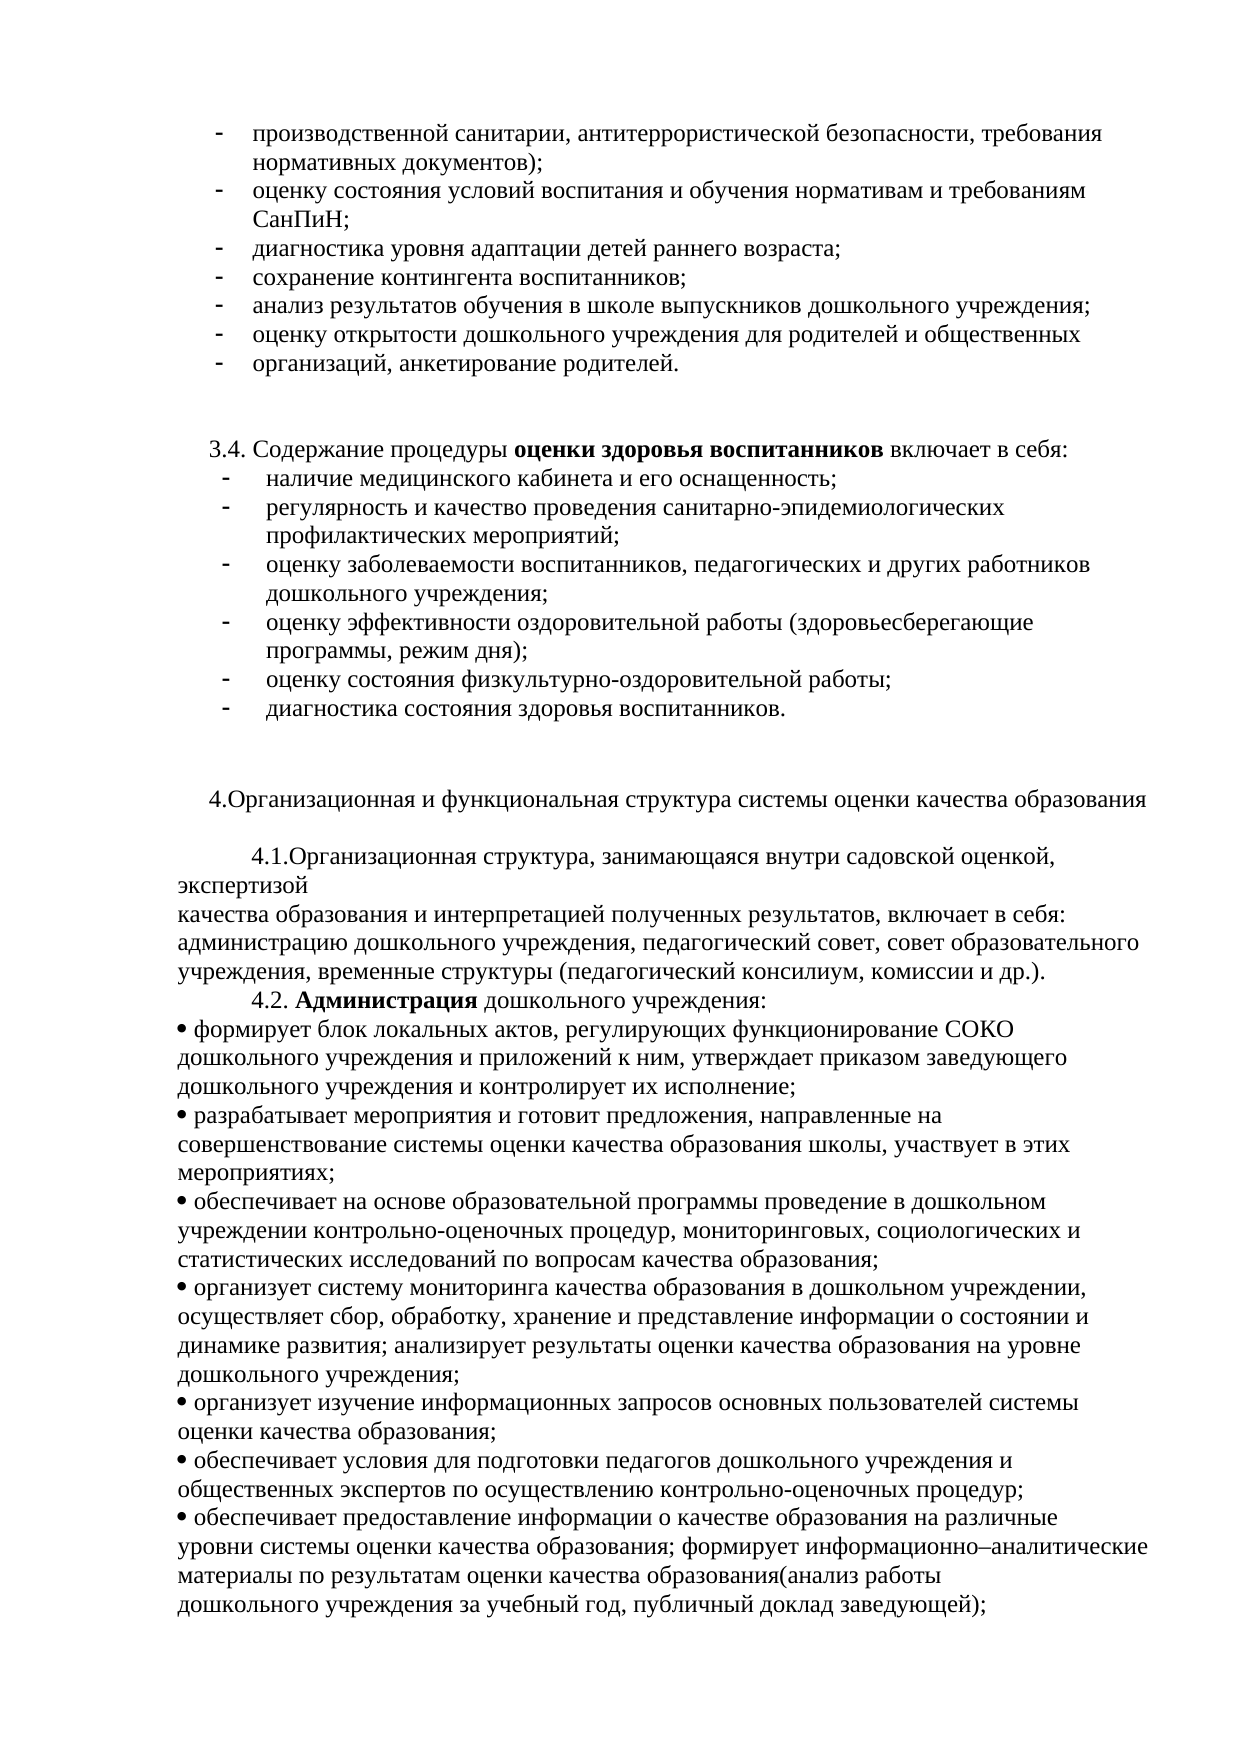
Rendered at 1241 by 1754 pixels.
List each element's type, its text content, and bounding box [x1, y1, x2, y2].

list оценку эффективности оздоровительной работы (здоровьесберегающие программы, режим дня); [222, 607, 1152, 664]
text 4.Организационная и функциональная структура системы оценки качества образования [177, 784, 1152, 812]
text администрацию дошкольного учреждения, педагогический совет, совет образовательного [177, 927, 1152, 956]
text учреждении контрольно-оценочных процедур, мониторинговых, социологических и [177, 1215, 1152, 1244]
list оценку открытости дошкольного учреждения для родителей и общественных [215, 319, 1152, 348]
list регулярность и качество проведения санитарно-эпидемиологических профилактических мероприятий; [222, 492, 1152, 549]
list диагностика уровня адаптации детей раннего возраста; [215, 233, 1152, 262]
list оценку состояния физкультурно-оздоровительной работы; [222, 664, 1152, 693]
text 4.2. Администрация дошкольного учреждения: [177, 985, 1152, 1014]
list сохранение контингента воспитанников; [215, 262, 1152, 291]
text формирует блок локальных актов, регулирующих функционирование СОКО дошкольного учреждения и приложений к ним, утверждает приказом заведующего [177, 1014, 1152, 1071]
text обеспечивает на основе образовательной программы проведение в дошкольном [177, 1186, 1152, 1215]
list оценку заболеваемости воспитанников, педагогических и других работников дошкольного учреждения; [222, 549, 1152, 607]
text 3.4. Содержание процедуры оценки здоровья воспитанников включает в себя: [177, 434, 1152, 463]
text уровни системы оценки качества образования; формирует информационно–аналитические материалы по результатам оценки качества образования(анализ работы [177, 1531, 1152, 1589]
text дошкольного учреждения; [177, 1359, 1152, 1387]
text учреждения, временные структуры (педагогический консилиум, комиссии и др.). [177, 956, 1152, 985]
list диагностика состояния здоровья воспитанников. [222, 693, 1152, 722]
list анализ результатов обучения в школе выпускников дошкольного учреждения; [215, 291, 1152, 319]
text динамике развития; анализирует результаты оценки качества образования на уровне [177, 1330, 1152, 1359]
text дошкольного учреждения за учебный год, публичный доклад заведующей); [177, 1589, 1152, 1617]
text статистических исследований по вопросам качества образования; [177, 1244, 1152, 1272]
text 4.1.Организационная структура, занимающаяся внутри садовской оценкой, экспертизой [177, 841, 1152, 899]
text обеспечивает предоставление информации о качестве образования на различные [177, 1502, 1152, 1531]
text обеспечивает условия для подготовки педагогов дошкольного учреждения и общественных экспертов по осуществлению контрольно-оценочных процедур; [177, 1445, 1152, 1502]
list производственной санитарии, антитеррористической безопасности, требования нормативных документов); [215, 118, 1152, 176]
list наличие медицинского кабинета и его оснащенность; [222, 463, 1152, 492]
text оценки качества образования; [177, 1416, 1152, 1445]
text разрабатывает мероприятия и готовит предложения, направленные на совершенствование системы оценки качества образования школы, участвует в этих мероприятиях; [177, 1100, 1152, 1186]
text организует изучение информационных запросов основных пользователей системы [177, 1387, 1152, 1416]
text организует систему мониторинга качества образования в дошкольном учреждении, [177, 1272, 1152, 1301]
text дошкольного учреждения и контролирует их исполнение; [177, 1071, 1152, 1100]
list организаций, анкетирование родителей. [215, 348, 1152, 377]
text качества образования и интерпретацией полученных результатов, включает в себя: [177, 899, 1152, 927]
list оценку состояния условий воспитания и обучения нормативам и требованиям СанПиН; [215, 176, 1152, 233]
text осуществляет сбор, обработку, хранение и представление информации о состоянии и [177, 1301, 1152, 1330]
